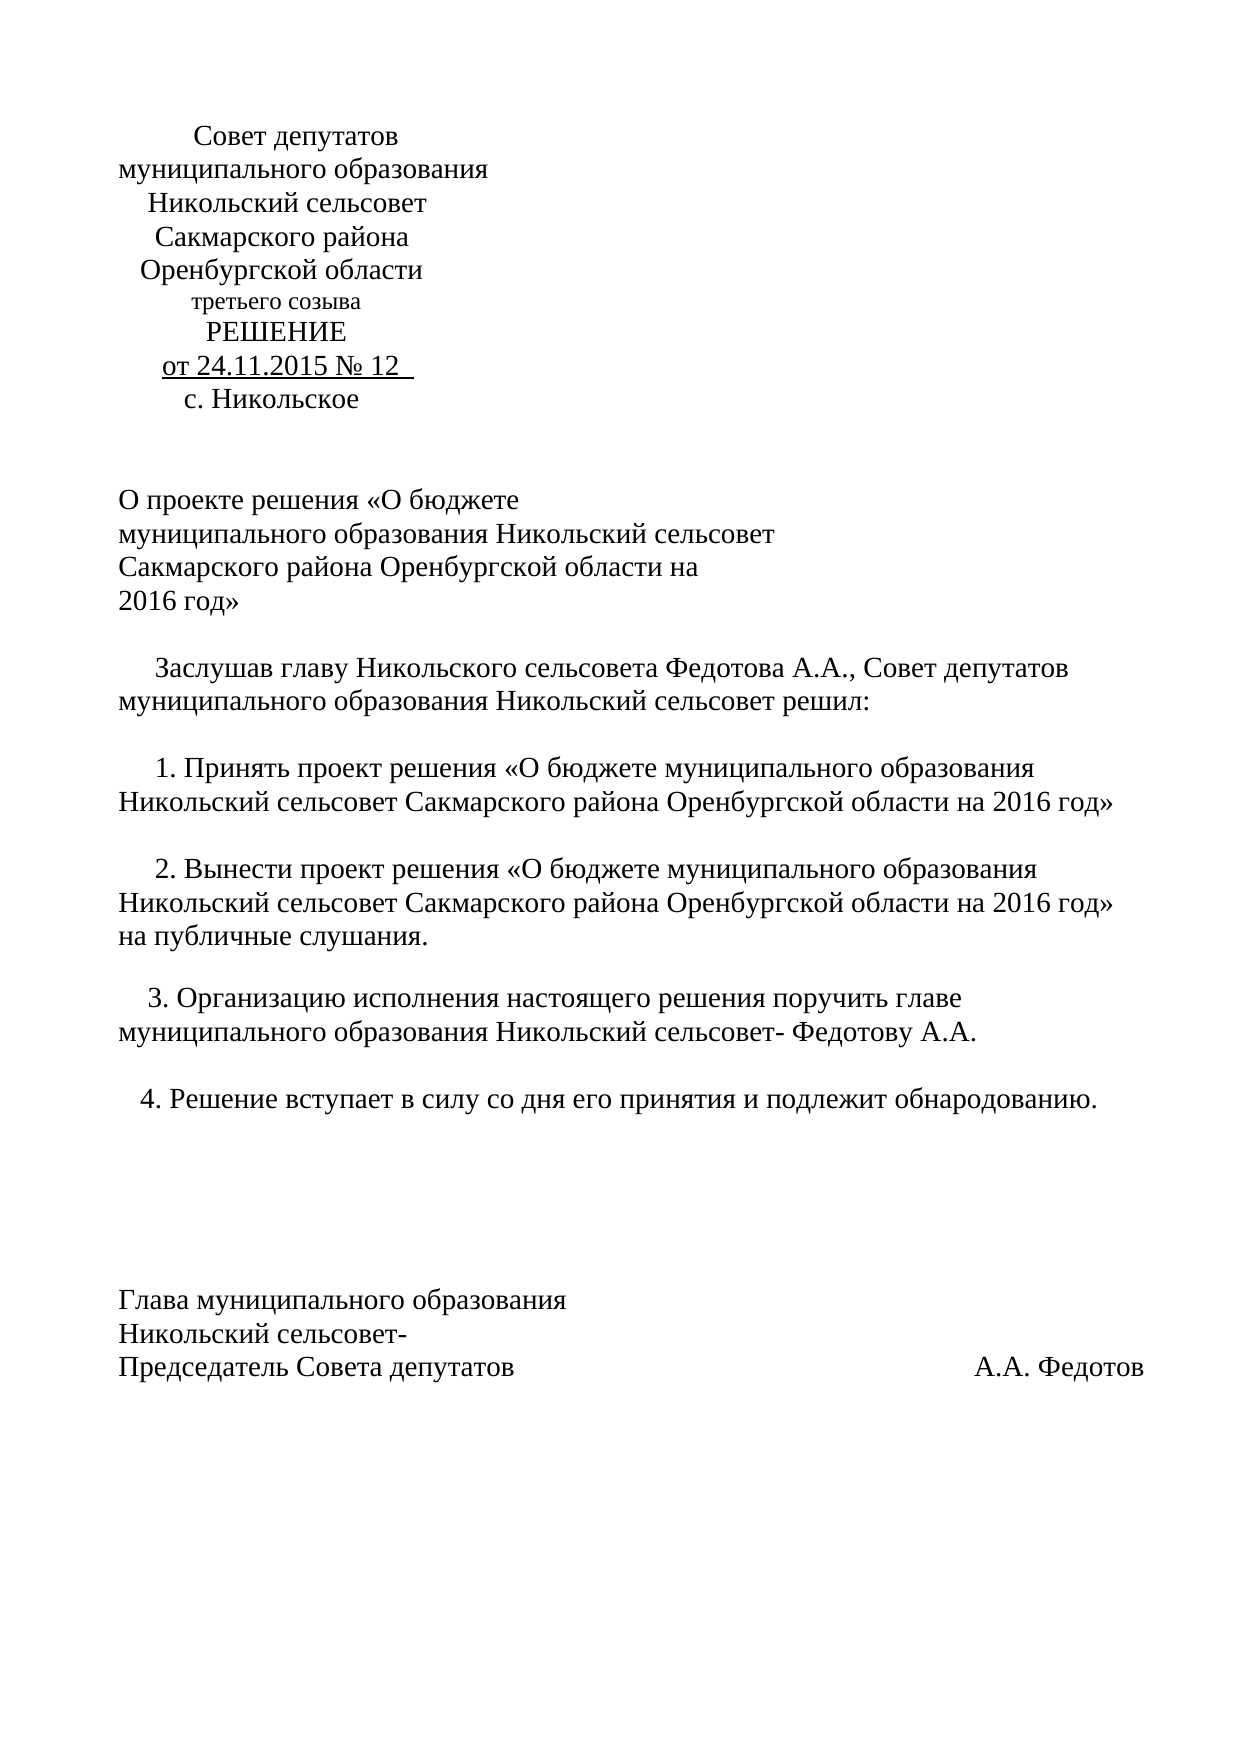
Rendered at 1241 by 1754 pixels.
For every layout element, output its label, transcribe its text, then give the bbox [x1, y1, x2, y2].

text Глава муниципального образования [118, 1282, 1181, 1316]
text Оренбургской области [118, 252, 1181, 286]
text 3. Организацию исполнения настоящего решения поручить главе [118, 981, 1181, 1014]
text 2. Вынести проект решения «О бюджете муниципального образования Никольский сельсовет Сакмарского района Оренбургской области на 2016 год» [118, 851, 1181, 918]
text муниципального образования Никольский сельсовет- Федотову А.А. [118, 1014, 1181, 1048]
text муниципального образования Никольский сельсовет [118, 516, 1181, 549]
text 2016 год» [118, 583, 1181, 616]
text от 24.11.2015 № 12 [118, 348, 1181, 382]
text Совет депутатов [118, 118, 1181, 152]
text Сакмарского района Оренбургской области на [118, 549, 1181, 583]
text 4. Решение вступает в силу со дня его принятия и подлежит обнародованию. [118, 1081, 1181, 1115]
text третьего созыва [118, 286, 1181, 314]
text О проекте решения «О бюджете [118, 482, 1181, 516]
text с. Никольское [118, 382, 1181, 415]
text РЕШЕНИЕ [118, 314, 1181, 348]
text Сакмарского района [118, 219, 1181, 252]
text Заслушав главу Никольского сельсовета Федотова А.А., Совет депутатов муниципального образования Никольский сельсовет решил: [118, 650, 1181, 717]
text муниципального образования [118, 152, 1181, 185]
text Председатель Совета депутатов А.А. Федотов [118, 1349, 1181, 1383]
text на публичные слушания. [118, 918, 1181, 952]
text 1. Принять проект решения «О бюджете муниципального образования Никольский сельсовет Сакмарского района Оренбургской области на 2016 год» [118, 751, 1181, 818]
text Никольский сельсовет- [118, 1316, 1181, 1349]
text Никольский сельсовет [118, 185, 1181, 219]
